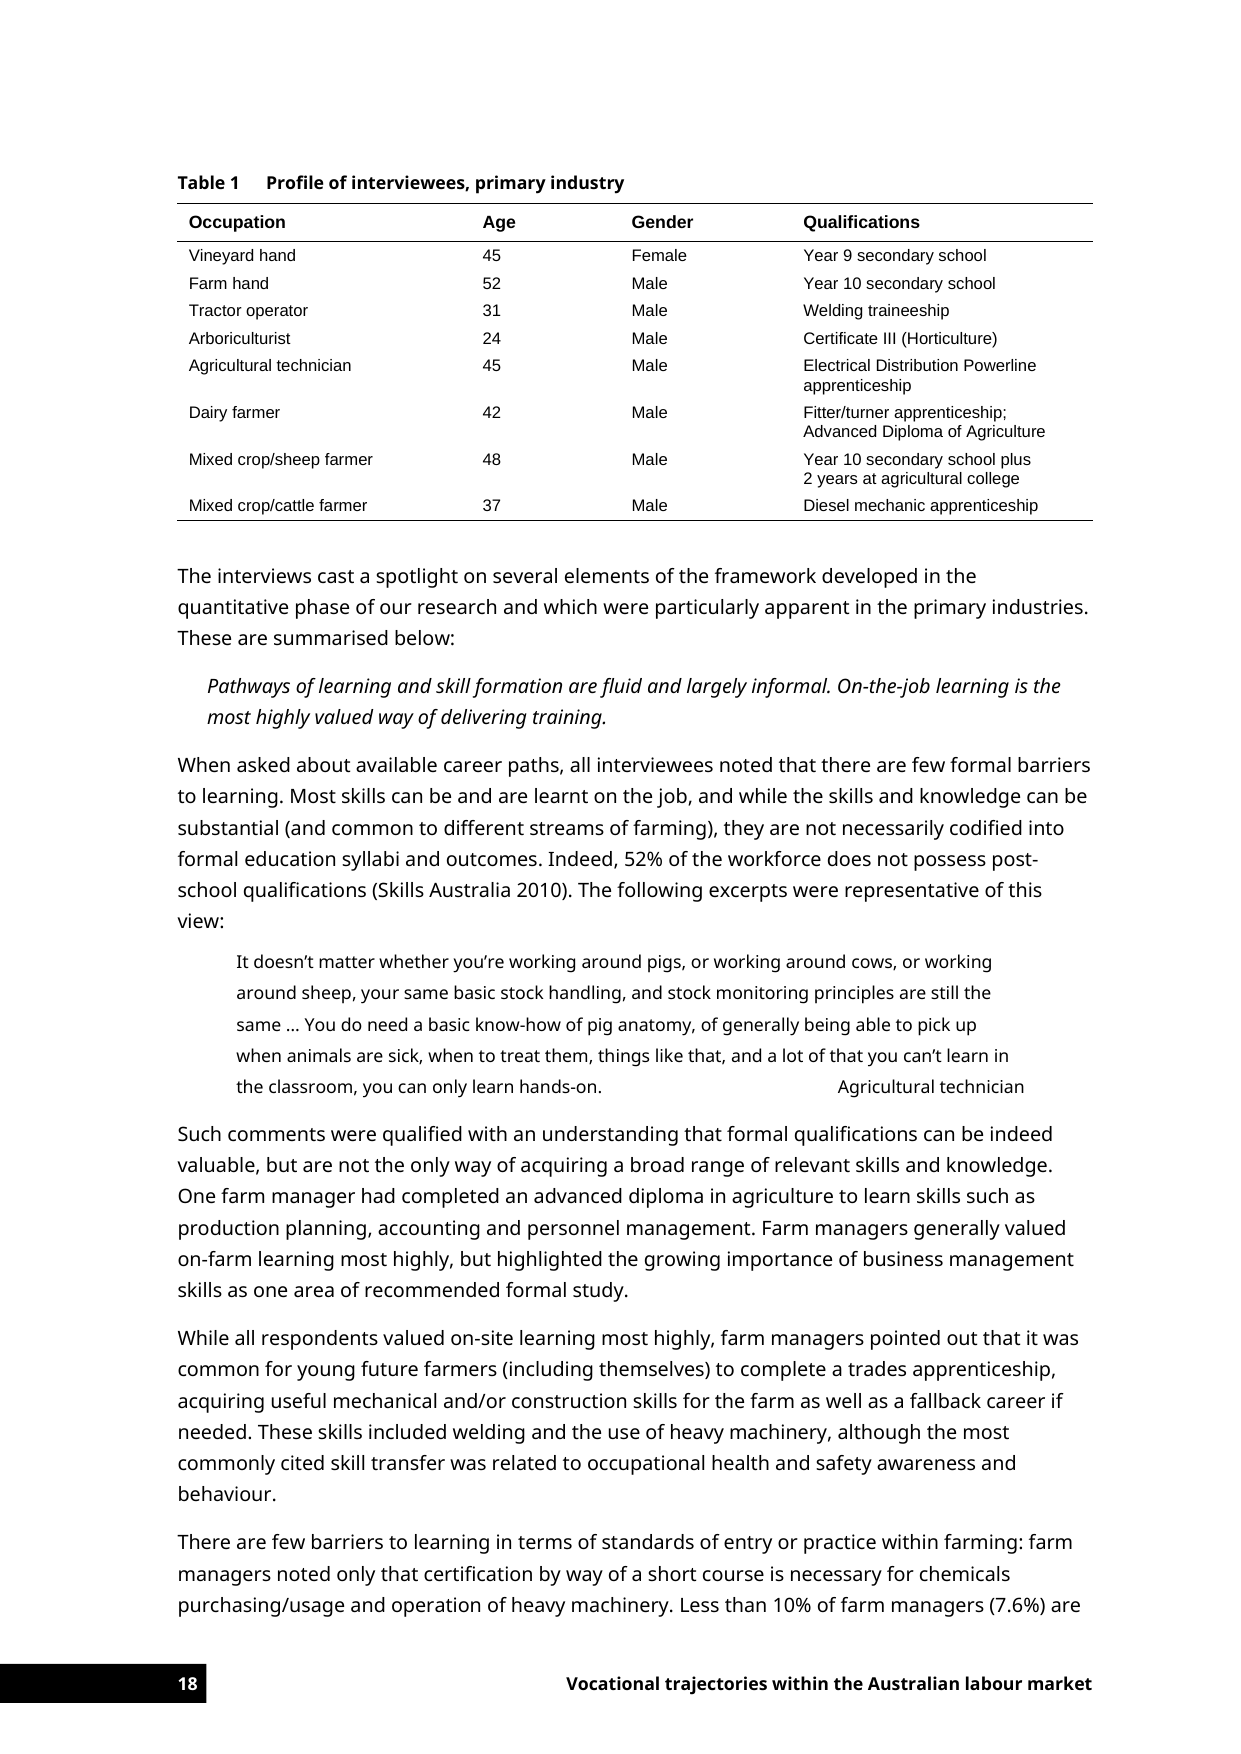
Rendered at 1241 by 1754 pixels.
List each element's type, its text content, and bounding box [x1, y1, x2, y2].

table_cell 37 [471, 492, 620, 519]
table_cell Agricultural technician [177, 352, 471, 399]
table_cell 45 [471, 242, 620, 269]
table_cell 52 [471, 270, 620, 297]
text Pathways of learning and skill formation are fluid and largely informal. On-the-job learning is the most highly valued way of delivering training. [207, 668, 1092, 731]
text It doesn’t matter whether you’re working around pigs, or working around cows, or working around sheep, your same basic stock handling, and stock monitoring principles are still the same … You do need a basic know-how of pig anatomy, of generally being able to pick up when animals are sick, when to treat them, things like that, and a lot of that you can’t learn in the classroom, you can only learn hands-on. Agricultural technician [236, 943, 1024, 1100]
table_cell 31 [471, 297, 620, 324]
table_cell Male [620, 325, 792, 352]
table_cell Dairy farmer [177, 399, 471, 445]
text The interviews cast a spotlight on several elements of the framework developed in the quantitative phase of our research and which were particularly apparent in the primary industries. These are summarised below: [177, 558, 1092, 652]
table_cell Electrical Distribution Powerline apprenticeship [792, 352, 1093, 399]
table_cell Arboriculturist [177, 325, 471, 352]
table_cell Vineyard hand [177, 242, 471, 269]
text While all respondents valued on-site learning most highly, farm managers pointed out that it was common for young future farmers (including themselves) to complete a trades apprenticeship, acquiring useful mechanical and/or construction skills for the farm as well as a fallback career if needed. These skills included welding and the use of heavy machinery, although the most commonly cited skill transfer was related to occupational health and safety awareness and behaviour. [177, 1321, 1093, 1508]
table_cell 42 [471, 399, 620, 445]
text Such comments were qualified with an understanding that formal qualifications can be indeed valuable, but are not the only way of acquiring a broad range of relevant skills and knowledge. One farm manager had completed an advanced diploma in agriculture to learn skills such as production planning, accounting and personnel management. Farm managers generally valued on-farm learning most highly, but highlighted the growing importance of business management skills as one area of recommended formal study. [177, 1116, 1093, 1304]
table_cell Female [620, 242, 792, 269]
table_cell Male [620, 445, 792, 492]
table_header Age [471, 204, 620, 241]
table_cell 48 [471, 445, 620, 492]
table_cell Male [620, 270, 792, 297]
table_header Gender [620, 204, 792, 241]
table_cell Certificate III (Horticulture) [792, 325, 1093, 352]
table_cell Mixed crop/sheep farmer [177, 445, 471, 492]
table_cell Male [620, 352, 792, 399]
text When asked about available career paths, all interviewees noted that there are few formal barriers to learning. Most skills can be and are learnt on the job, and while the skills and knowledge can be substantial (and common to different streams of farming), they are not necessarily codified into formal education syllabi and outcomes. Indeed, 52% of the workforce does not possess post-school qualifications (Skills Australia 2010). The following excerpts were representative of this view: [177, 748, 1093, 935]
table_cell Fitter/turner apprenticeship; Advanced Diploma of Agriculture [792, 399, 1093, 445]
table_header Occupation [177, 204, 471, 241]
table_cell Male [620, 297, 792, 324]
title Table 1 Profile of interviewees, primary industry [177, 170, 1092, 194]
table_cell Year 10 secondary school plus 2 years at agricultural college [792, 445, 1093, 492]
table_cell Male [620, 492, 792, 519]
table_cell Farm hand [177, 270, 471, 297]
table_cell Year 10 secondary school [792, 270, 1093, 297]
table_cell 24 [471, 325, 620, 352]
table_header Qualifications [792, 204, 1093, 241]
table_cell Year 9 secondary school [792, 242, 1093, 269]
table_cell Diesel mechanic apprenticeship [792, 492, 1093, 519]
table_cell Welding traineeship [792, 297, 1093, 324]
table_cell Tractor operator [177, 297, 471, 324]
table_cell Male [620, 399, 792, 445]
table_cell Mixed crop/cattle farmer [177, 492, 471, 519]
table_cell 45 [471, 352, 620, 399]
